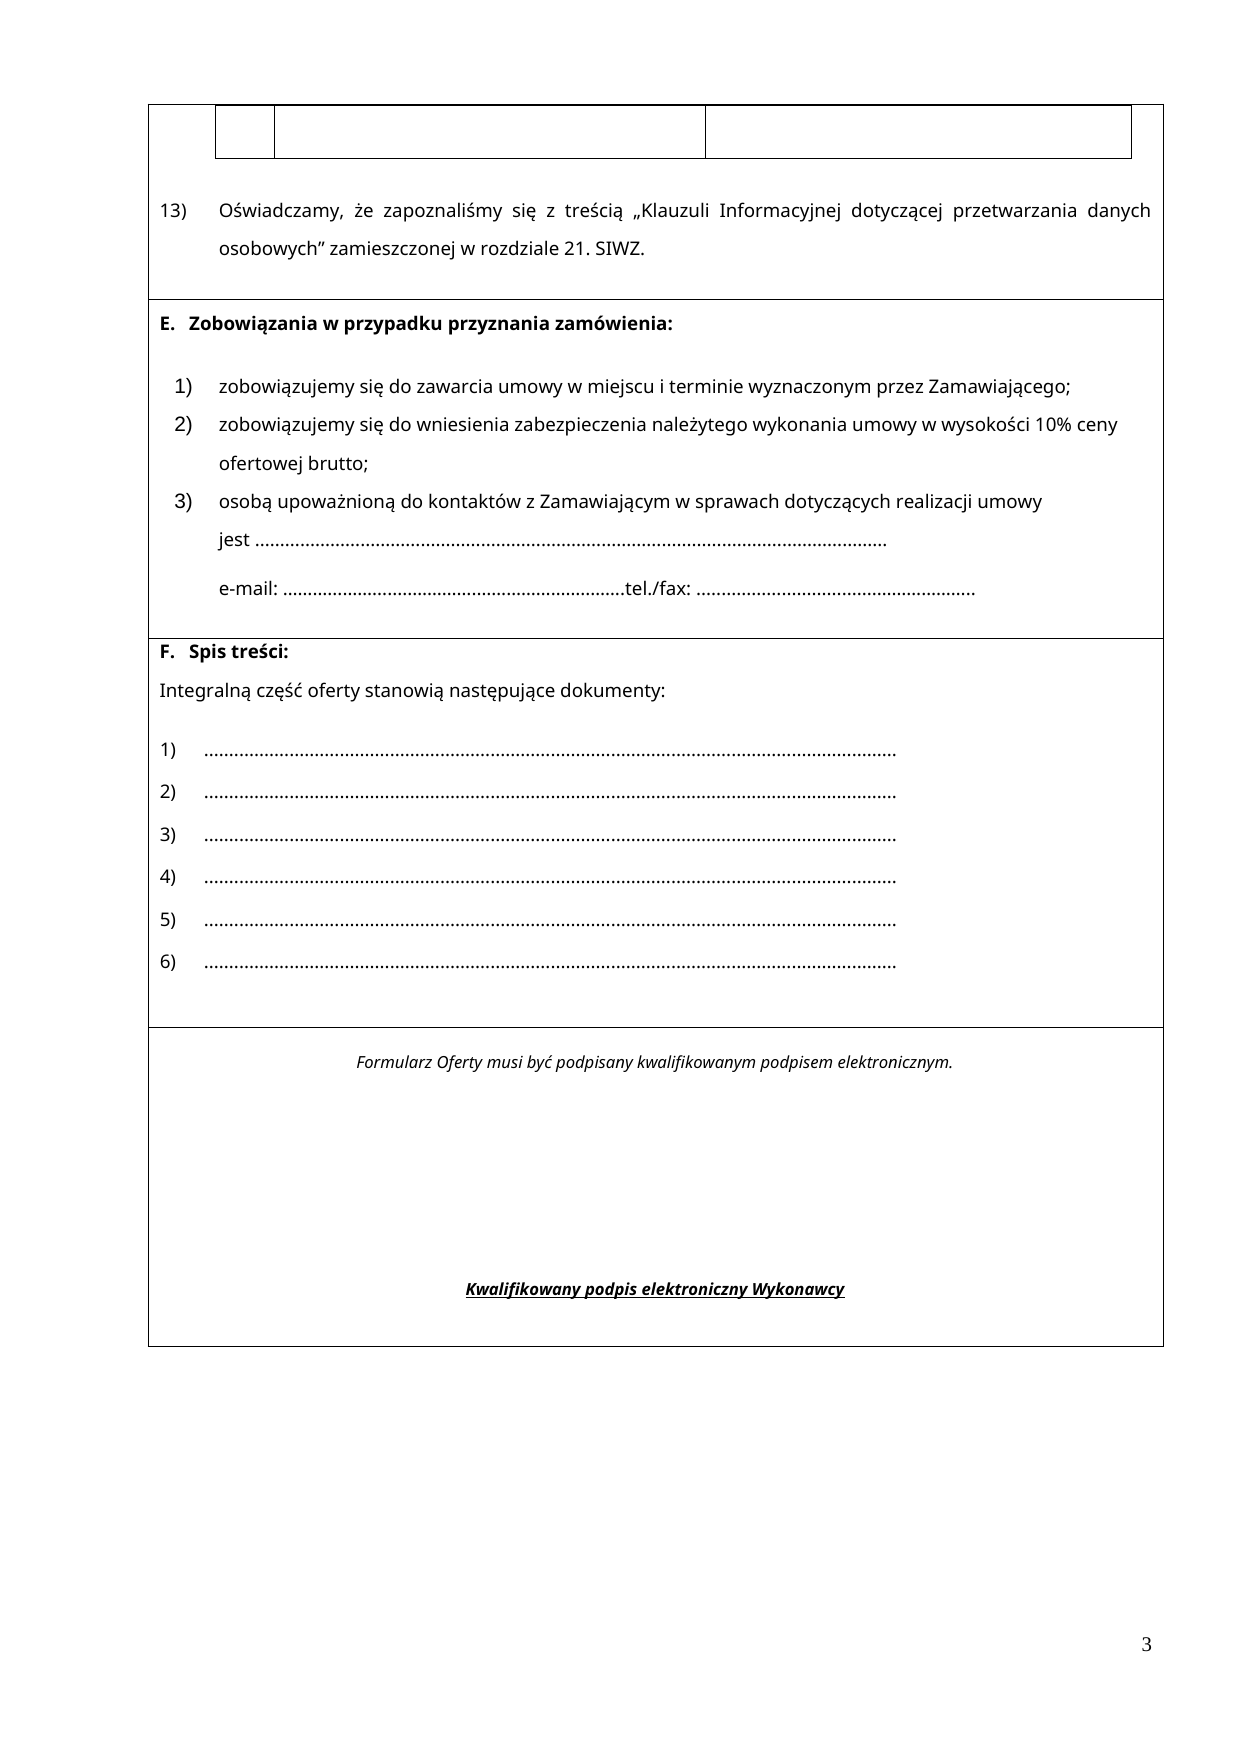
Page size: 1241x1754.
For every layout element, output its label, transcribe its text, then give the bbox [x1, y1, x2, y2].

table_cell Zobowiązania w przypadku przyznania zamówienia: zobowiązujemy się do zawarcia umowy w miejscu i terminie wyznaczonym przez Zamawiającego; zobowiązujemy się do wniesienia zabezpieczenia należytego wykonania umowy w wysokości 10% ceny ofertowej brutto; osobą upoważnioną do kontaktów z Zamawiającym w sprawach dotyczących realizacji umowy jest .............................................................................................................................. e-mail: ………...……........………….…………………..…….tel./fax: ....................................……………….. [149, 300, 1163, 638]
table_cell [149, 105, 1163, 299]
table_cell Spis treści: Integralną część oferty stanowią następujące dokumenty: .......................................................................................................................................... .......................................................................................................................................... .......................................................................................................................................... .......................................................................................................................................... .......................................................................................................................................... .......................................................................................................................................... [149, 639, 1163, 1027]
table_cell Formularz Oferty musi być podpisany kwalifikowanym podpisem elektronicznym. Kwalifikowany podpis elektroniczny Wykonawcy [149, 1028, 1163, 1346]
